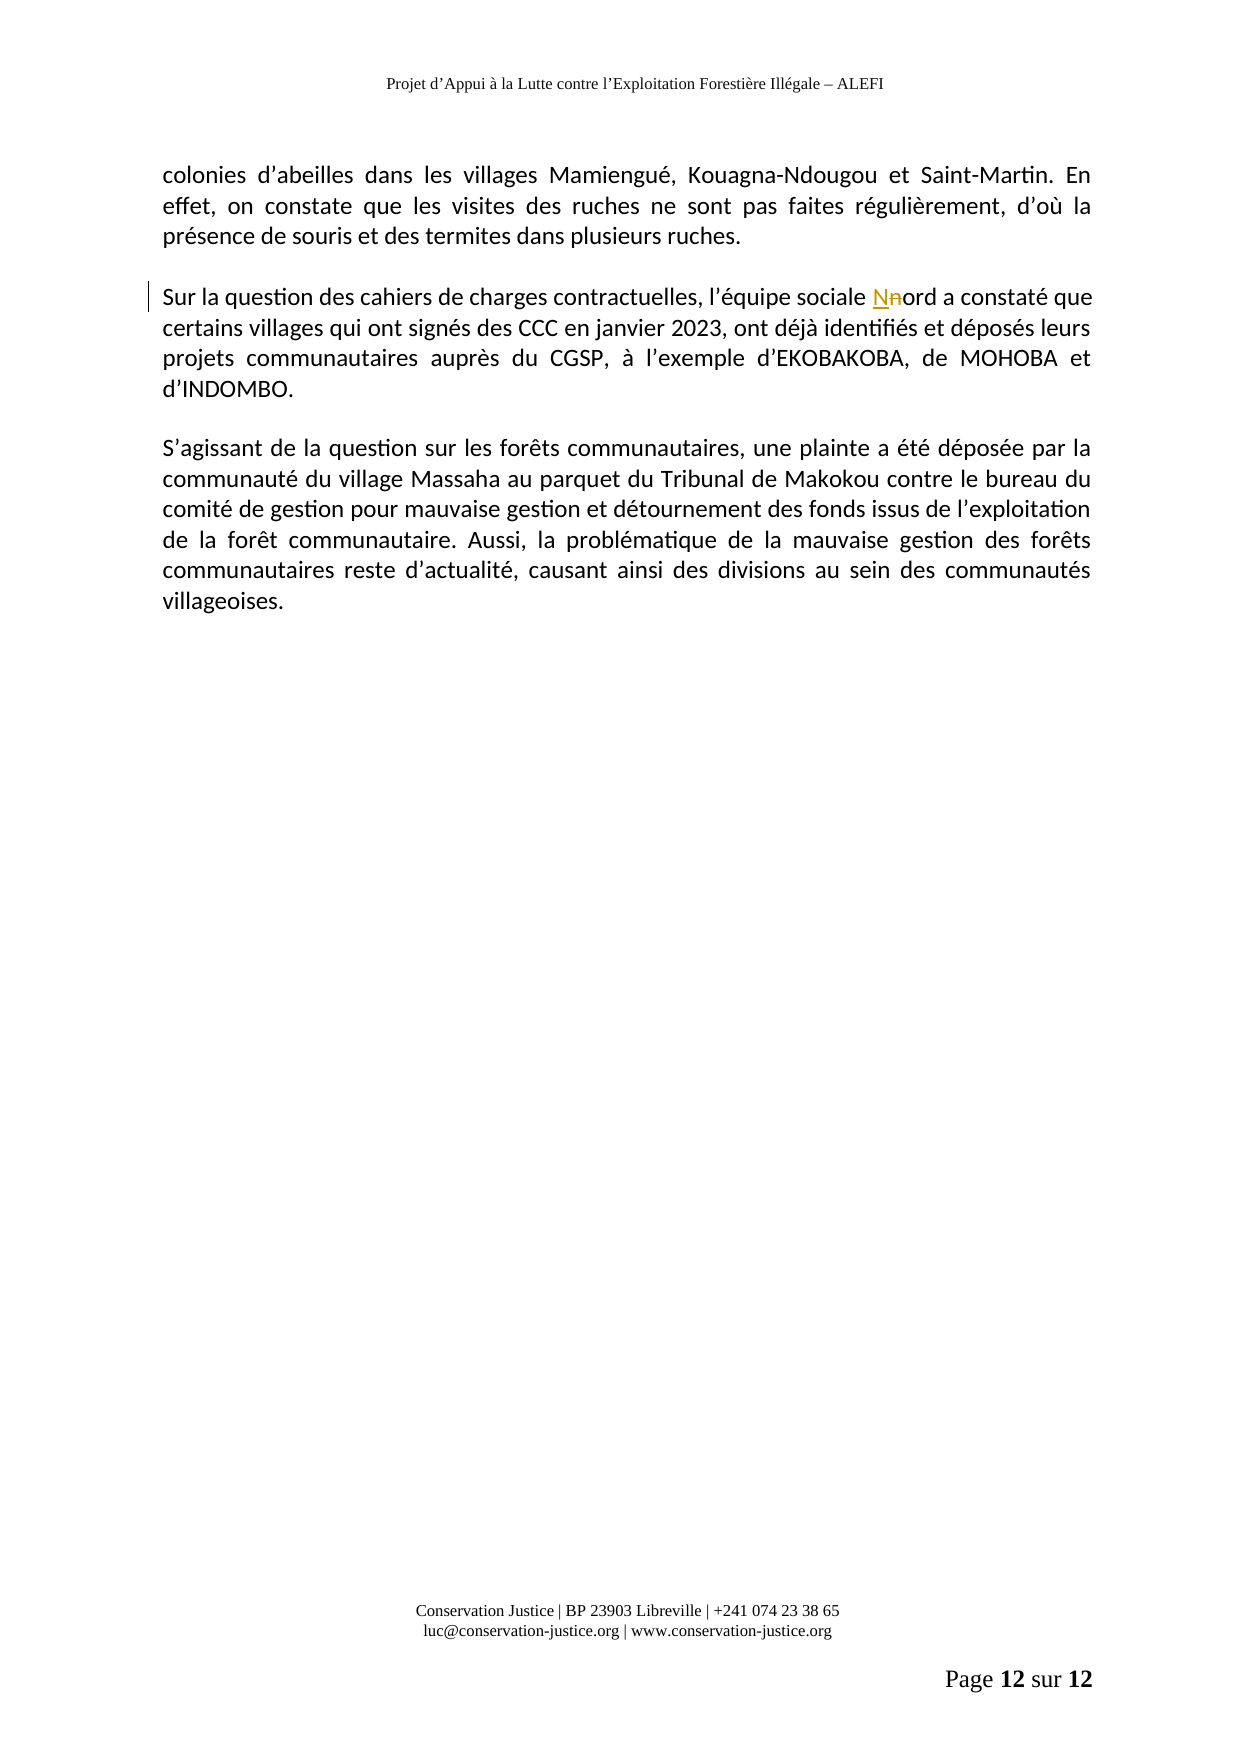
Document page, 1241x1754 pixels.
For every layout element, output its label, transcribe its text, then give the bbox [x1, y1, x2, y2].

text S’agissant de la question sur les forêts communautaires, une plainte a été déposée par la communauté du village Massaha au parquet du Tribunal de Makokou contre le bureau du comité de gestion pour mauvaise gestion et détournement des fonds issus de l’exploitation de la forêt communautaire. Aussi, la problématique de la mauvaise gestion des forêts communautaires reste d’actualité, causant ainsi des divisions au sein des communautés villageoises. [162, 432, 1093, 615]
text Sur la question des cahiers de charges contractuelles, l’équipe sociale ord a constaté que certains villages qui ont signés des CCC en janvier 2023, ont déjà identifiés et déposés leurs projets communautaires auprès du CGSP, à l’exemple d’EKOBAKOBA, de MOHOBA et d’INDOMBO. [162, 281, 1093, 403]
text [162, 159, 1093, 251]
